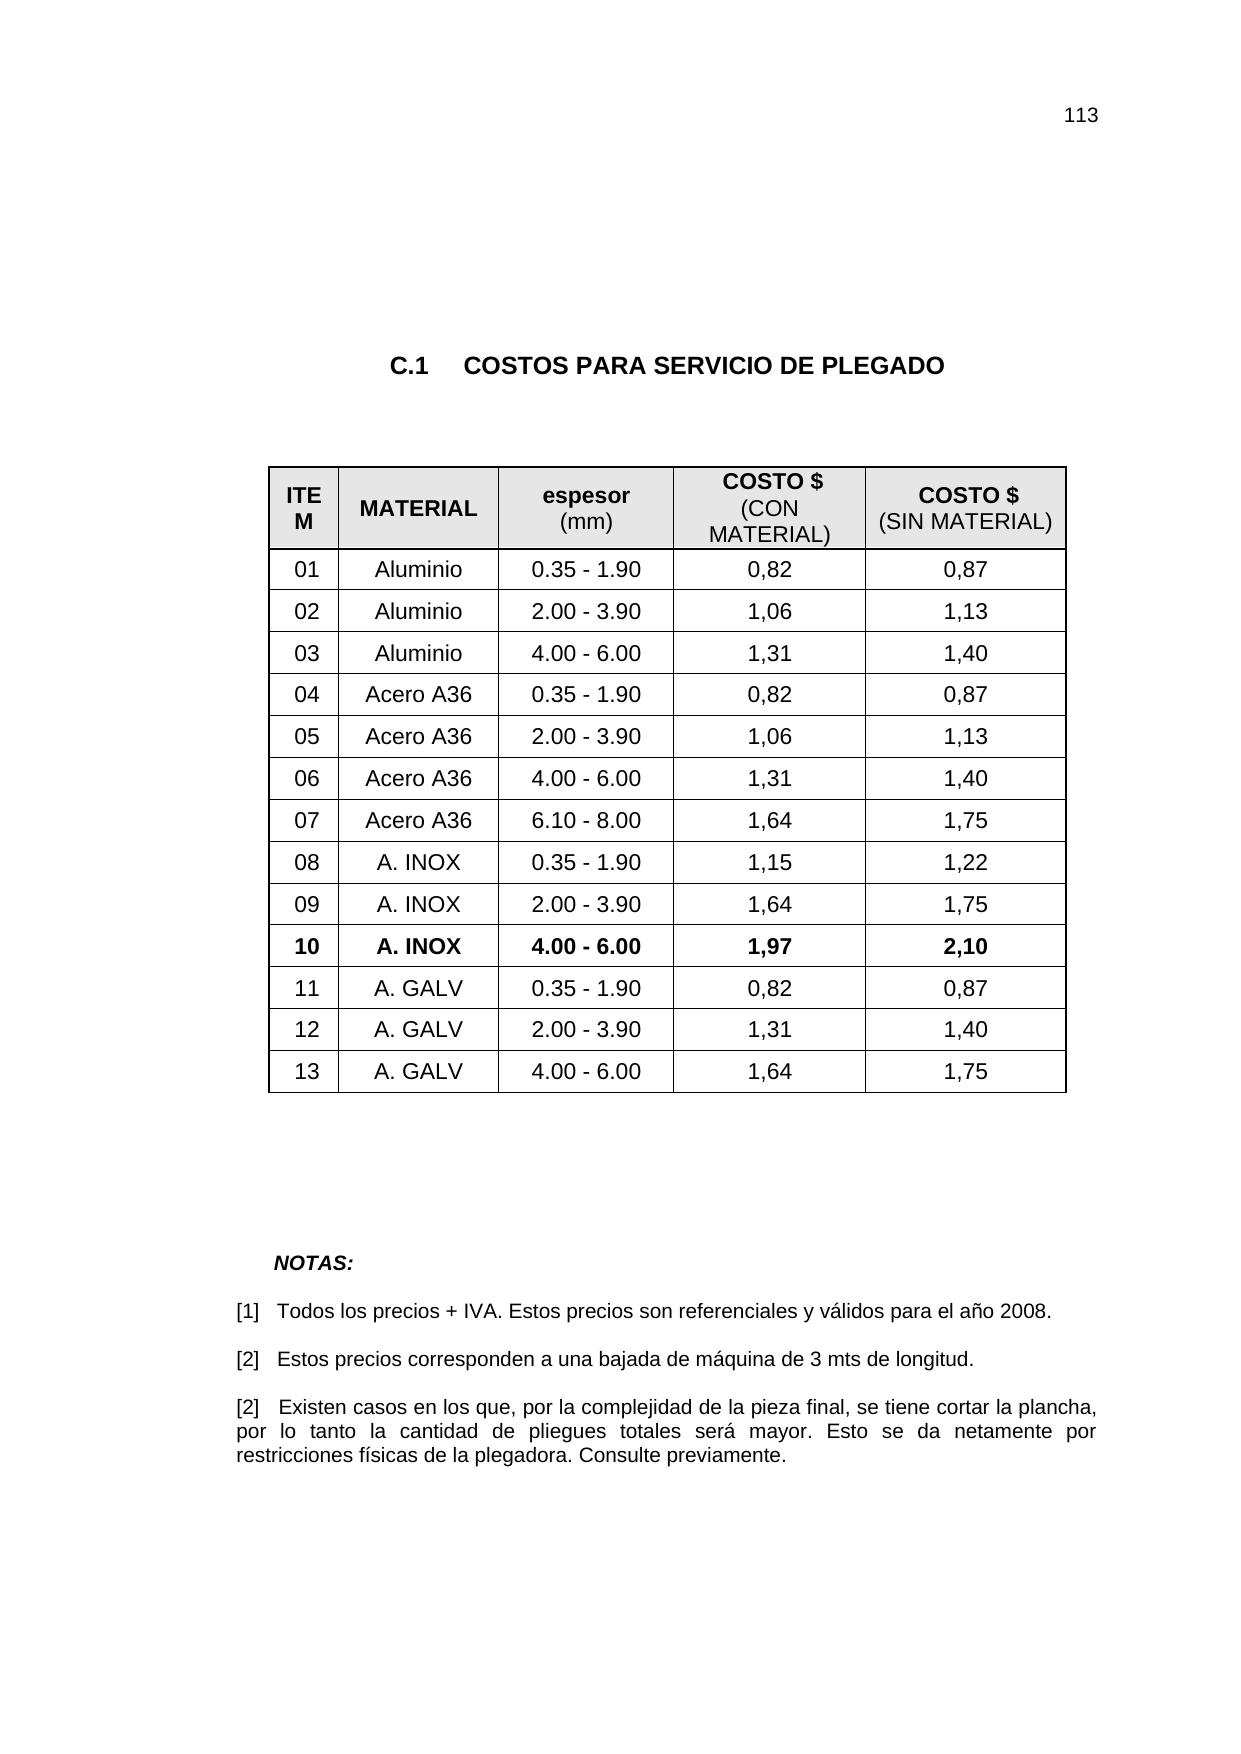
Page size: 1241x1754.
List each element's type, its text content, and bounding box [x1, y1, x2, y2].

table_cell 1,13 [866, 590, 1065, 631]
table_cell 0,87 [866, 967, 1065, 1008]
table_cell 1,13 [866, 716, 1065, 757]
table_cell 10 [270, 925, 338, 966]
table_cell 07 [270, 800, 338, 841]
table_header MATERIAL [339, 468, 498, 547]
table_cell 2.00 - 3.90 [499, 716, 673, 757]
table_cell Acero A36 [339, 716, 498, 757]
table_cell 12 [270, 1009, 338, 1050]
table_cell 1,97 [674, 925, 865, 966]
table_header COSTO $ (CON MATERIAL) [674, 468, 865, 547]
table_cell 1,40 [866, 1009, 1065, 1050]
table_cell Aluminio [339, 550, 498, 589]
table_cell 1,75 [866, 800, 1065, 841]
table_cell A. INOX [339, 925, 498, 966]
table_cell Acero A36 [339, 758, 498, 799]
table_cell 1,40 [866, 632, 1065, 673]
table_cell 0,82 [674, 674, 865, 715]
table_header ITEM [270, 468, 338, 547]
table_cell 03 [270, 632, 338, 673]
table_cell 1,40 [866, 758, 1065, 799]
text [2] Existen casos en los que, por la complejidad de la pieza final, se tiene cortar la plancha, por lo tanto la cantidad de pliegues totales será mayor. Esto se da netamente por restricciones físicas de la plegadora. Consulte previamente. [236, 1395, 1098, 1467]
text NOTAS: [236, 1251, 1098, 1275]
table_cell 04 [270, 674, 338, 715]
table_cell 2.00 - 3.90 [499, 590, 673, 631]
table_cell Aluminio [339, 590, 498, 631]
table_cell 1,15 [674, 842, 865, 882]
table_cell 0.35 - 1.90 [499, 967, 673, 1008]
table_cell 1,06 [674, 590, 865, 631]
table_cell 06 [270, 758, 338, 799]
table_cell 0.35 - 1.90 [499, 550, 673, 589]
table_header espesor (mm) [499, 468, 673, 547]
table_cell 4.00 - 6.00 [499, 632, 673, 673]
table_cell 11 [270, 967, 338, 1008]
table_cell A. GALV [339, 1009, 498, 1050]
table_cell A. INOX [339, 842, 498, 882]
table_cell 1,64 [674, 800, 865, 841]
table_cell 0.35 - 1.90 [499, 842, 673, 882]
table_cell 1,06 [674, 716, 865, 757]
table_cell Acero A36 [339, 800, 498, 841]
table_cell 1,31 [674, 632, 865, 673]
table_cell 09 [270, 884, 338, 924]
table_cell 1,75 [866, 884, 1065, 924]
table_cell 1,31 [674, 758, 865, 799]
table_cell 6.10 - 8.00 [499, 800, 673, 841]
table_cell 1,22 [866, 842, 1065, 882]
table_cell 2,10 [866, 925, 1065, 966]
table_cell 2.00 - 3.90 [499, 884, 673, 924]
table_cell 4.00 - 6.00 [499, 758, 673, 799]
table_cell 02 [270, 590, 338, 631]
table_cell 05 [270, 716, 338, 757]
table_cell 0.35 - 1.90 [499, 674, 673, 715]
table_cell Aluminio [339, 632, 498, 673]
text [1] Todos los precios + IVA. Estos precios son referenciales y válidos para el año 2008. [236, 1299, 1098, 1323]
text C.1 COSTOS PARA SERVICIO DE PLEGADO [236, 351, 1098, 380]
table_cell 2.00 - 3.90 [499, 1009, 673, 1050]
table_cell A. GALV [339, 1051, 498, 1092]
table_cell 1,75 [866, 1051, 1065, 1092]
table_cell 08 [270, 842, 338, 882]
table_cell 1,64 [674, 884, 865, 924]
table_cell 0,87 [866, 674, 1065, 715]
table_cell 0,82 [674, 550, 865, 589]
table_cell 0,82 [674, 967, 865, 1008]
table_cell A. GALV [339, 967, 498, 1008]
table_cell 0,87 [866, 550, 1065, 589]
table_header COSTO $ (SIN MATERIAL) [866, 468, 1065, 547]
table_cell 01 [270, 550, 338, 589]
table_cell Acero A36 [339, 674, 498, 715]
table_cell A. INOX [339, 884, 498, 924]
table_cell 1,31 [674, 1009, 865, 1050]
table_cell 1,64 [674, 1051, 865, 1092]
text [2] Estos precios corresponden a una bajada de máquina de 3 mts de longitud. [236, 1347, 1098, 1371]
table_cell 13 [270, 1051, 338, 1092]
table_cell 4.00 - 6.00 [499, 925, 673, 966]
table_cell 4.00 - 6.00 [499, 1051, 673, 1092]
